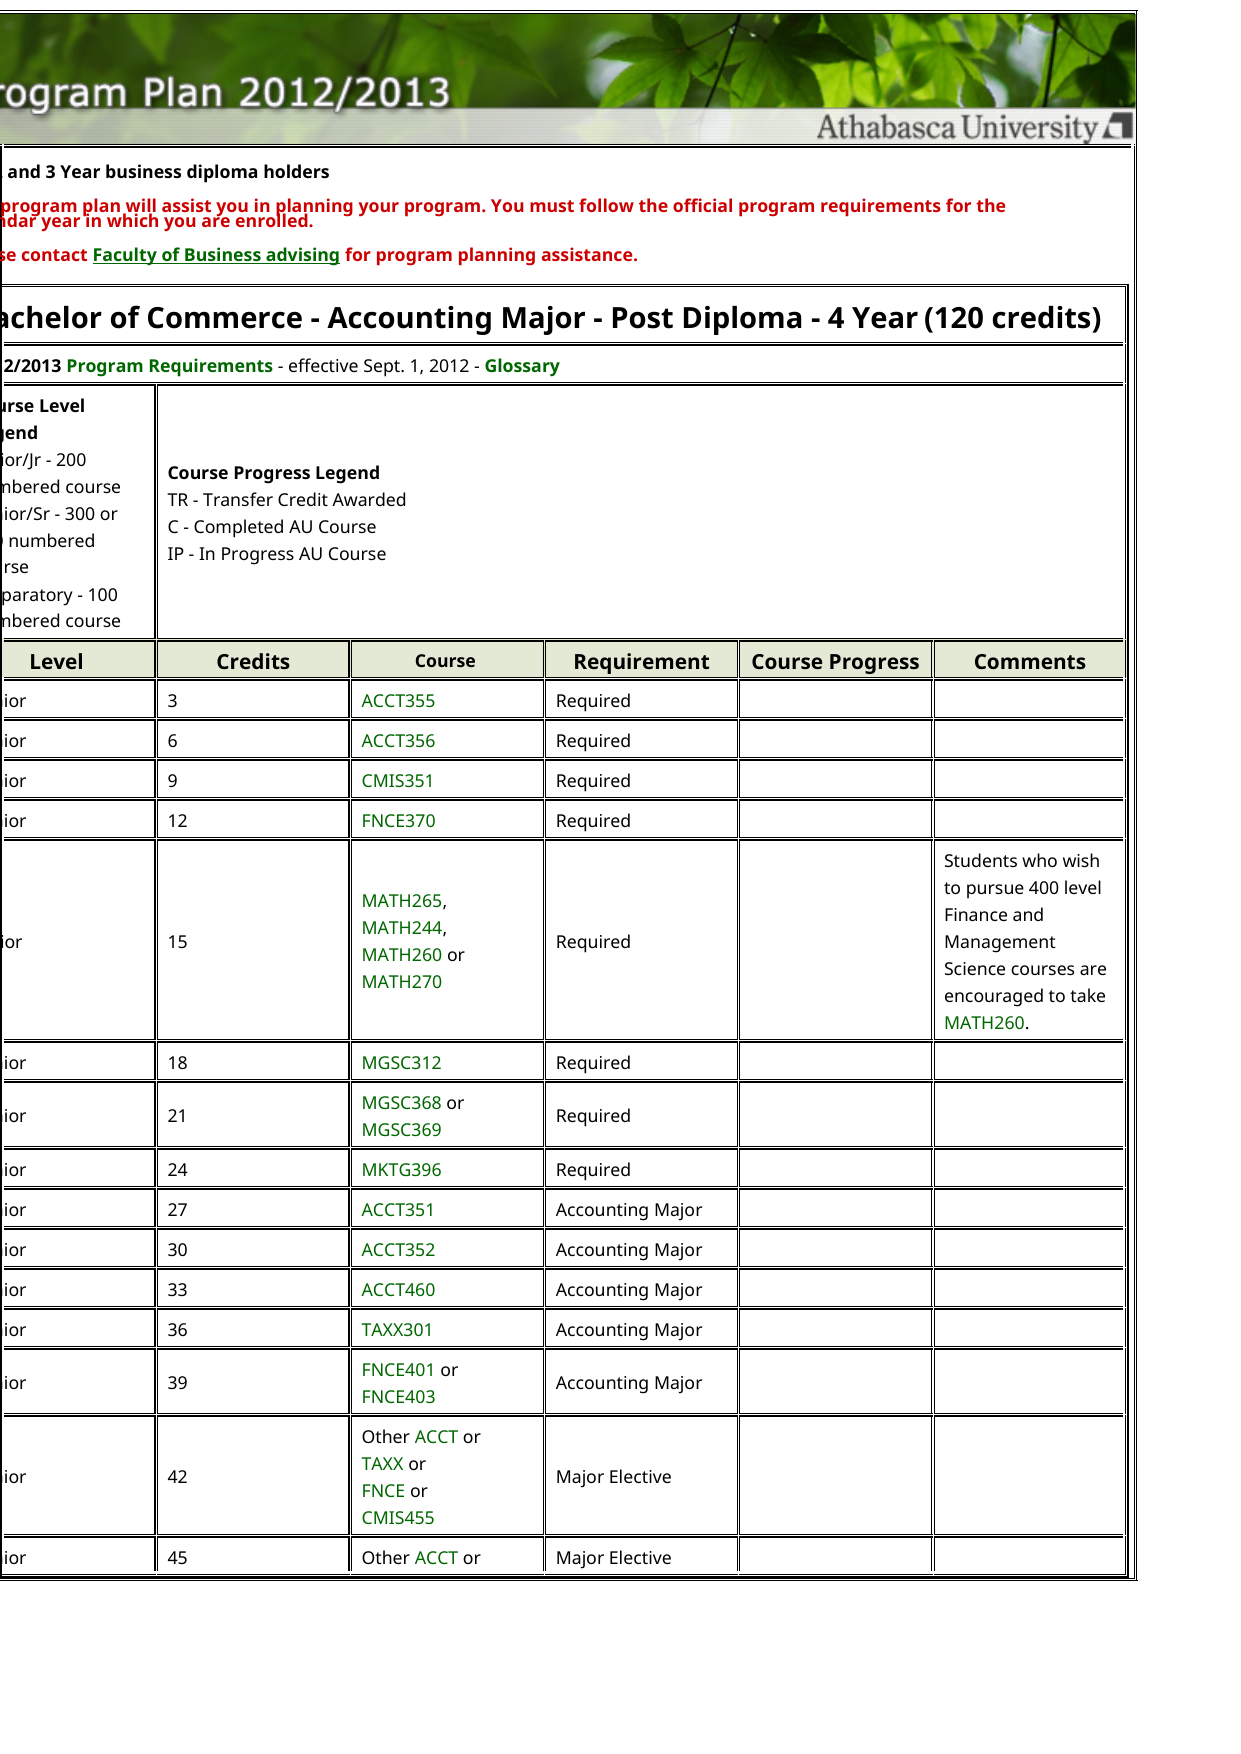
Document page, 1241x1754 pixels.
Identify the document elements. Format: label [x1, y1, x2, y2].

table_cell [0, 144, 1136, 1578]
picture [0, 14, 1136, 144]
